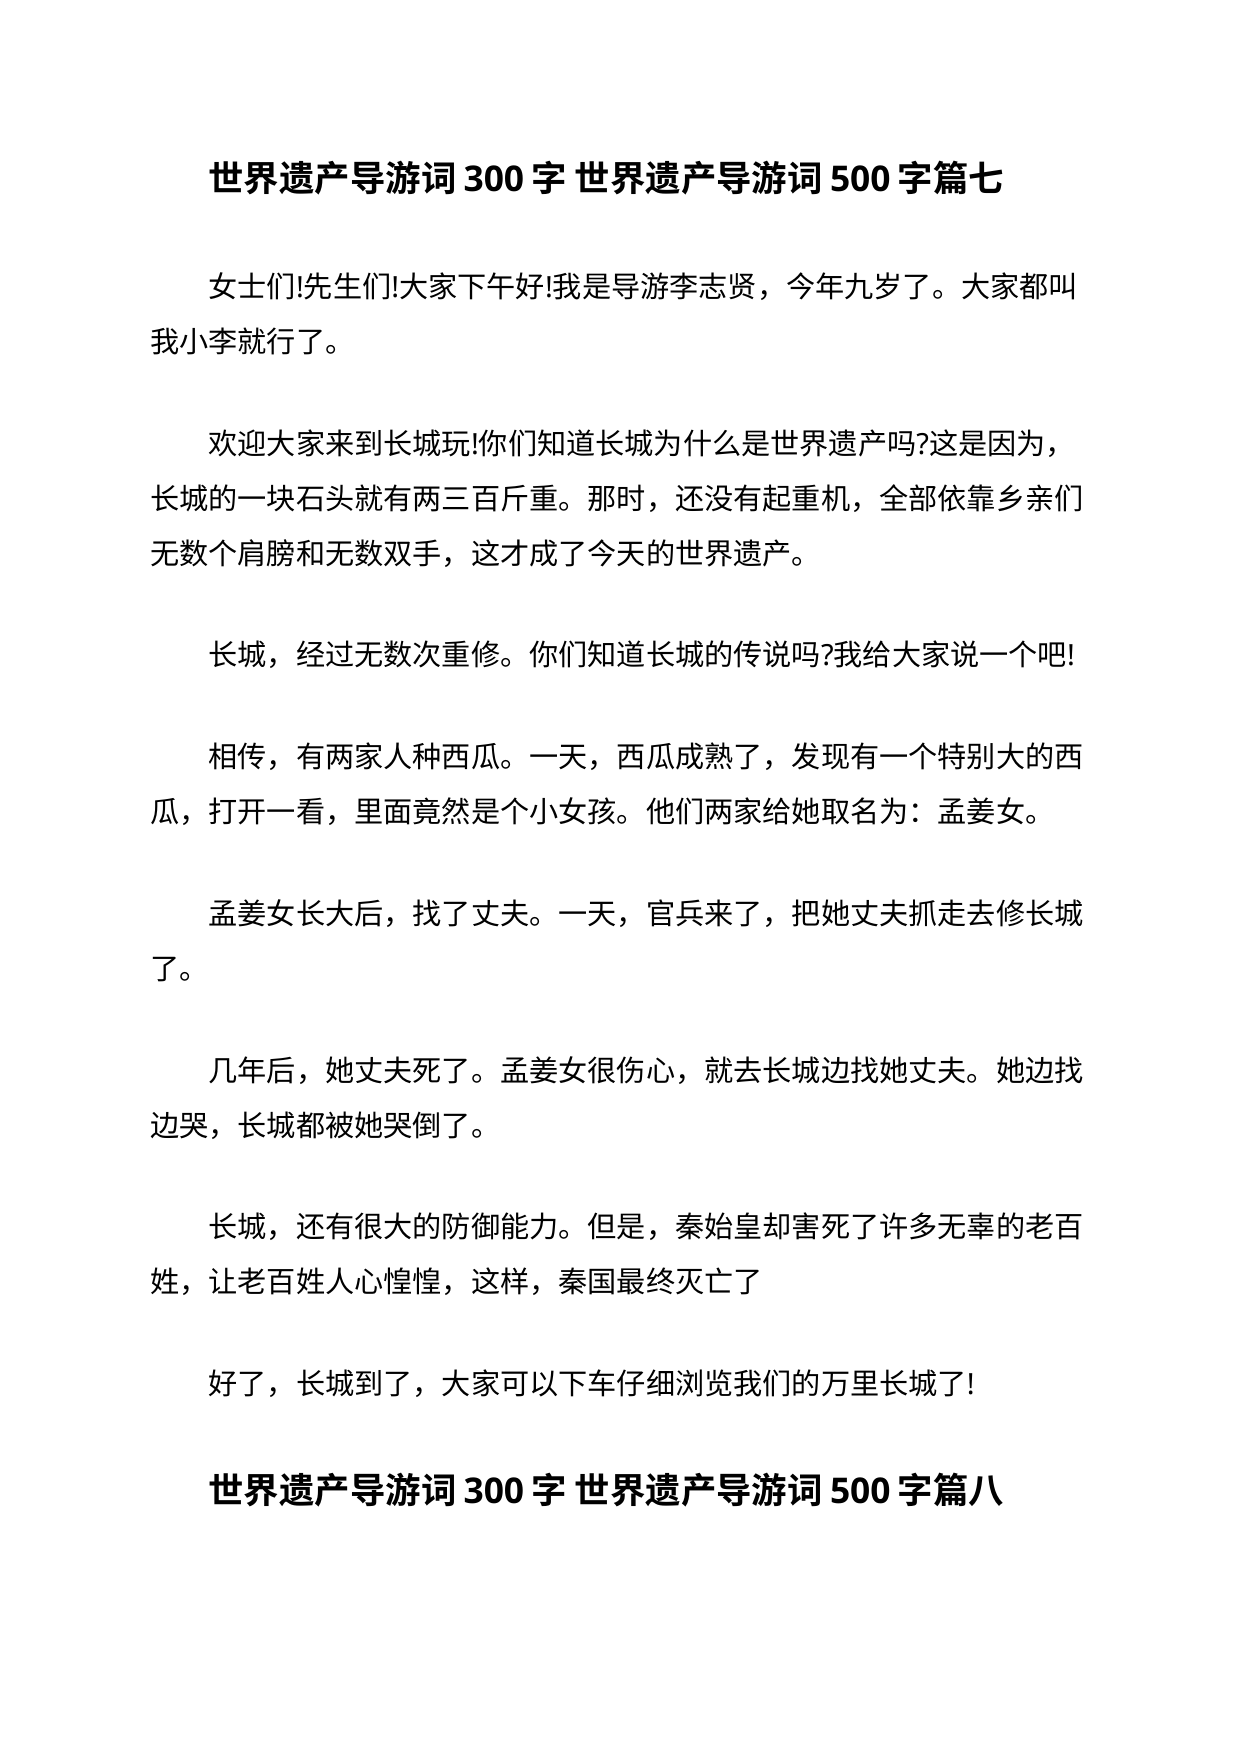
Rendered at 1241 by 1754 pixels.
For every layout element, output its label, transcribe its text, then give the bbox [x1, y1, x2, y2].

text 好了，长城到了，大家可以下车仔细浏览我们的万里长城了! [150, 1361, 1090, 1403]
text 孟姜女长大后，找了丈夫。一天，官兵来了，把她丈夫抓走去修长城了。 [150, 891, 1090, 988]
text 世界遗产导游词300字 世界遗产导游词500字篇七 [150, 150, 1090, 201]
text 长城，还有很大的防御能力。但是，秦始皇却害死了许多无辜的老百姓，让老百姓人心惶惶，这样，秦国最终灭亡了 [150, 1204, 1090, 1301]
text 长城，经过无数次重修。你们知道长城的传说吗?我给大家说一个吧! [150, 632, 1090, 674]
text 几年后，她丈夫死了。孟姜女很伤心，就去长城边找她丈夫。她边找边哭，长城都被她哭倒了。 [150, 1047, 1090, 1144]
text 女士们!先生们!大家下午好!我是导游李志贤，今年九岁了。大家都叫我小李就行了。 [150, 263, 1090, 361]
text 欢迎大家来到长城玩!你们知道长城为什么是世界遗产吗?这是因为，长城的一块石头就有两三百斤重。那时，还没有起重机，全部依靠乡亲们无数个肩膀和无数双手，这才成了今天的世界遗产。 [150, 420, 1090, 572]
text 世界遗产导游词300字 世界遗产导游词500字篇八 [150, 1463, 1090, 1514]
text 相传，有两家人种西瓜。一天，西瓜成熟了，发现有一个特别大的西瓜，打开一看，里面竟然是个小女孩。他们两家给她取名为：孟姜女。 [150, 734, 1090, 831]
